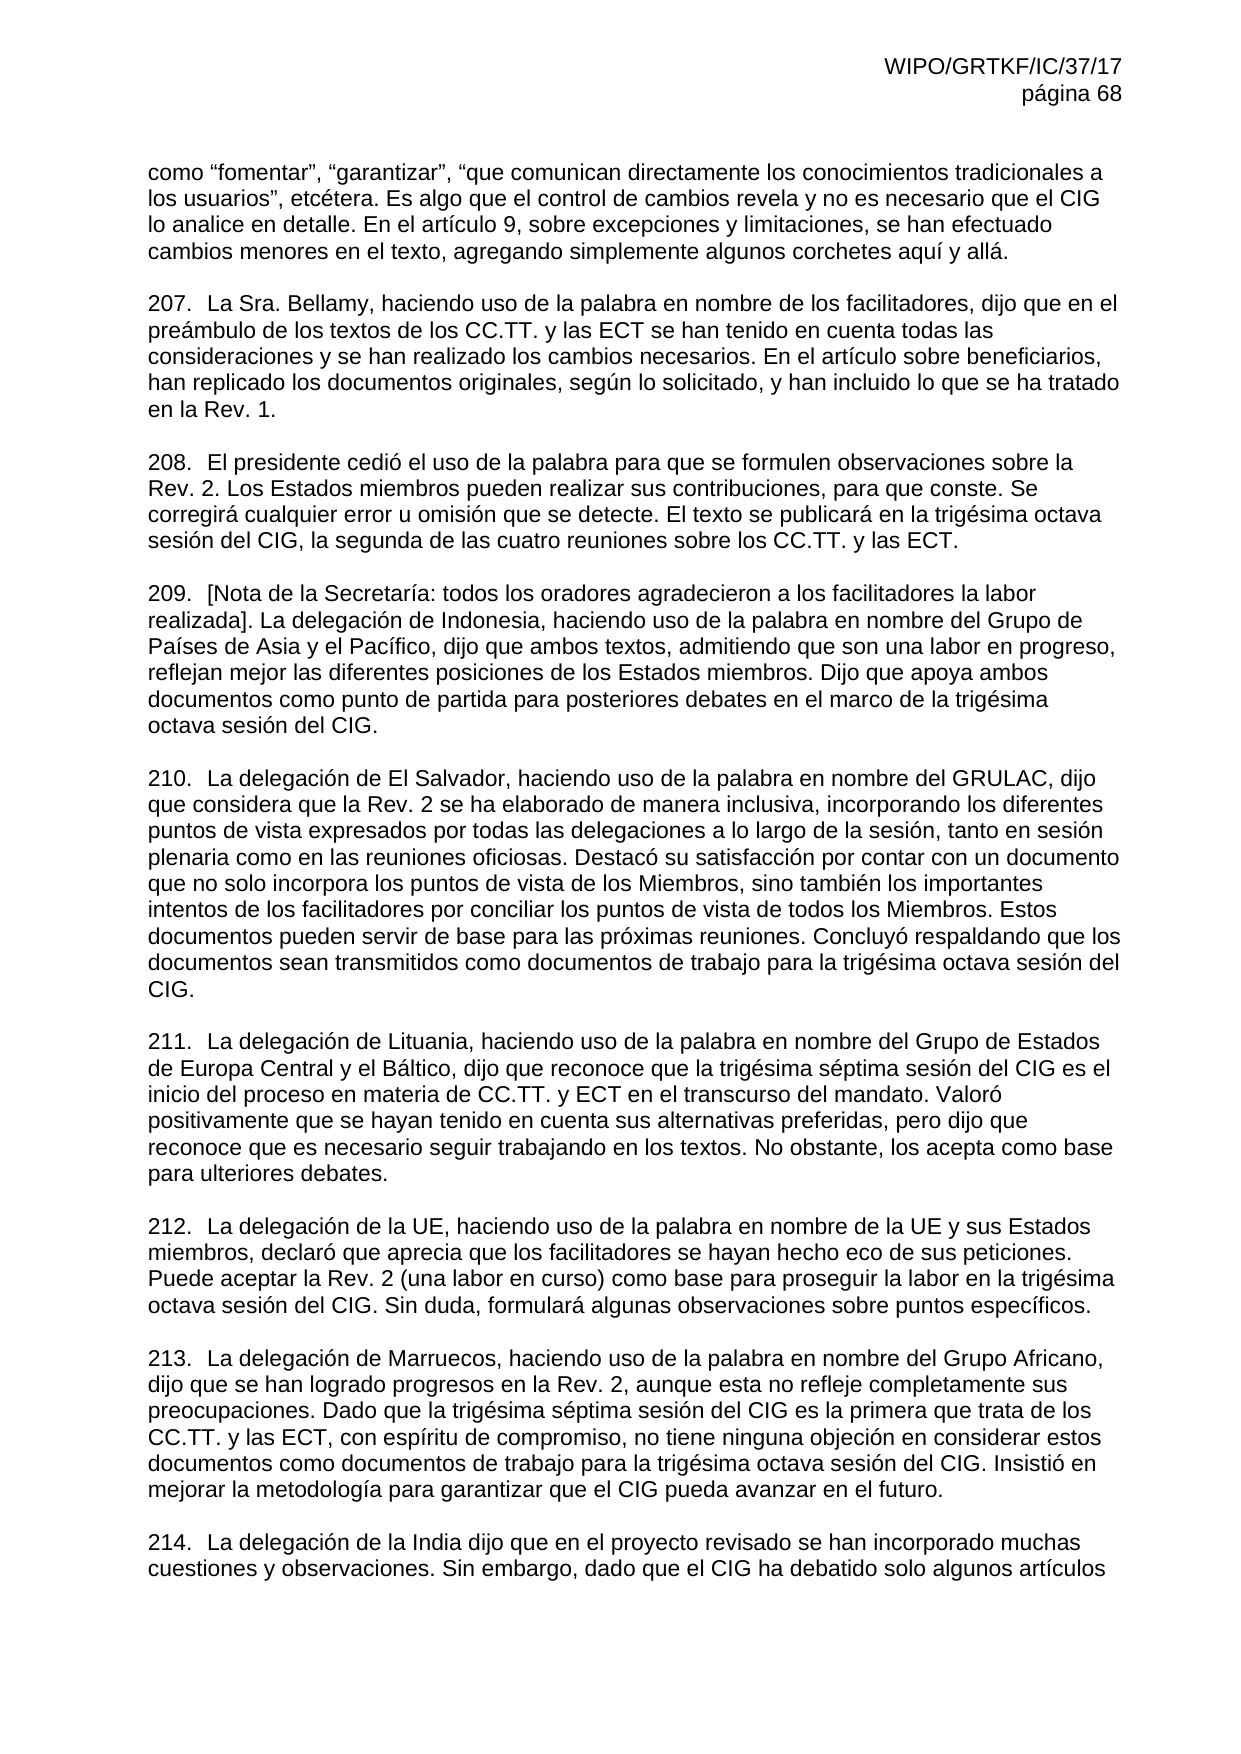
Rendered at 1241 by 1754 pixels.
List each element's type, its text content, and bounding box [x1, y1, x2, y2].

list [Nota de la Secretaría: todos los oradores agradecieron a los facilitadores la labor realizada]. La delegación de Indonesia, haciendo uso de la palabra en nombre del Grupo de Países de Asia y el Pacífico, dijo que ambos textos, admitiendo que son una labor en progreso, reflejan mejor las diferentes posiciones de los Estados miembros. Dijo que apoya ambos documentos como punto de partida para posteriores debates en el marco de la trigésima octava sesión del CIG. [148, 580, 1122, 738]
list La delegación de El Salvador, haciendo uso de la palabra en nombre del GRULAC, dijo que considera que la Rev. 2 se ha elaborado de manera inclusiva, incorporando los diferentes puntos de vista expresados ​​por todas las delegaciones a lo largo de la sesión, tanto en sesión plenaria como en las reuniones oficiosas. Destacó su satisfacción por contar con un documento que no solo incorpora los puntos de vista de los Miembros, sino también los importantes intentos de los facilitadores por conciliar los puntos de vista de todos los Miembros. Estos documentos pueden servir de base para las próximas reuniones. Concluyó respaldando que los documentos sean transmitidos como documentos de trabajo para la trigésima octava sesión del CIG. [148, 765, 1122, 1002]
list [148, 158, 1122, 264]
list La Sra. Bellamy, haciendo uso de la palabra en nombre de los facilitadores, dijo que en el preámbulo de los textos de los CC.TT. y las ECT se han tenido en cuenta todas las consideraciones y se han realizado los cambios necesarios. En el artículo sobre beneficiarios, han replicado los documentos originales, según lo solicitado, y han incluido lo que se ha tratado en la Rev. 1. [148, 290, 1122, 422]
list La delegación de la UE, haciendo uso de la palabra en nombre de la UE y sus Estados miembros, declaró que aprecia que los facilitadores se hayan hecho eco de sus peticiones. Puede aceptar la Rev. 2 (una labor en curso) como base para proseguir la labor en la trigésima octava sesión del CIG. Sin duda, formulará algunas observaciones sobre puntos específicos. [148, 1213, 1122, 1318]
list La delegación de Lituania, haciendo uso de la palabra en nombre del Grupo de Estados de Europa Central y el Báltico, dijo que reconoce que la trigésima séptima sesión del CIG es el inicio del proceso en materia de CC.TT. y ECT en el transcurso del mandato. Valoró positivamente que se hayan tenido en cuenta sus alternativas preferidas, pero dijo que reconoce que es necesario seguir trabajando en los textos. No obstante, los acepta como base para ulteriores debates. [148, 1028, 1122, 1186]
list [148, 1529, 1122, 1582]
list La delegación de Marruecos, haciendo uso de la palabra en nombre del Grupo Africano, dijo que se han logrado progresos en la Rev. 2, aunque esta no refleje completamente sus preocupaciones. Dado que la trigésima séptima sesión del CIG es la primera que trata de los CC.TT. y las ECT, con espíritu de compromiso, no tiene ninguna objeción en considerar estos documentos como documentos de trabajo para la trigésima octava sesión del CIG. Insistió en mejorar la metodología para garantizar que el CIG pueda avanzar en el futuro. [148, 1344, 1122, 1503]
list El presidente cedió el uso de la palabra para que se formulen observaciones sobre la Rev. 2. Los Estados miembros pueden realizar sus contribuciones, para que conste. Se corregirá cualquier error u omisión que se detecte. El texto se publicará en la trigésima octava sesión del CIG, la segunda de las cuatro reuniones sobre los CC.TT. y las ECT. [148, 448, 1122, 554]
